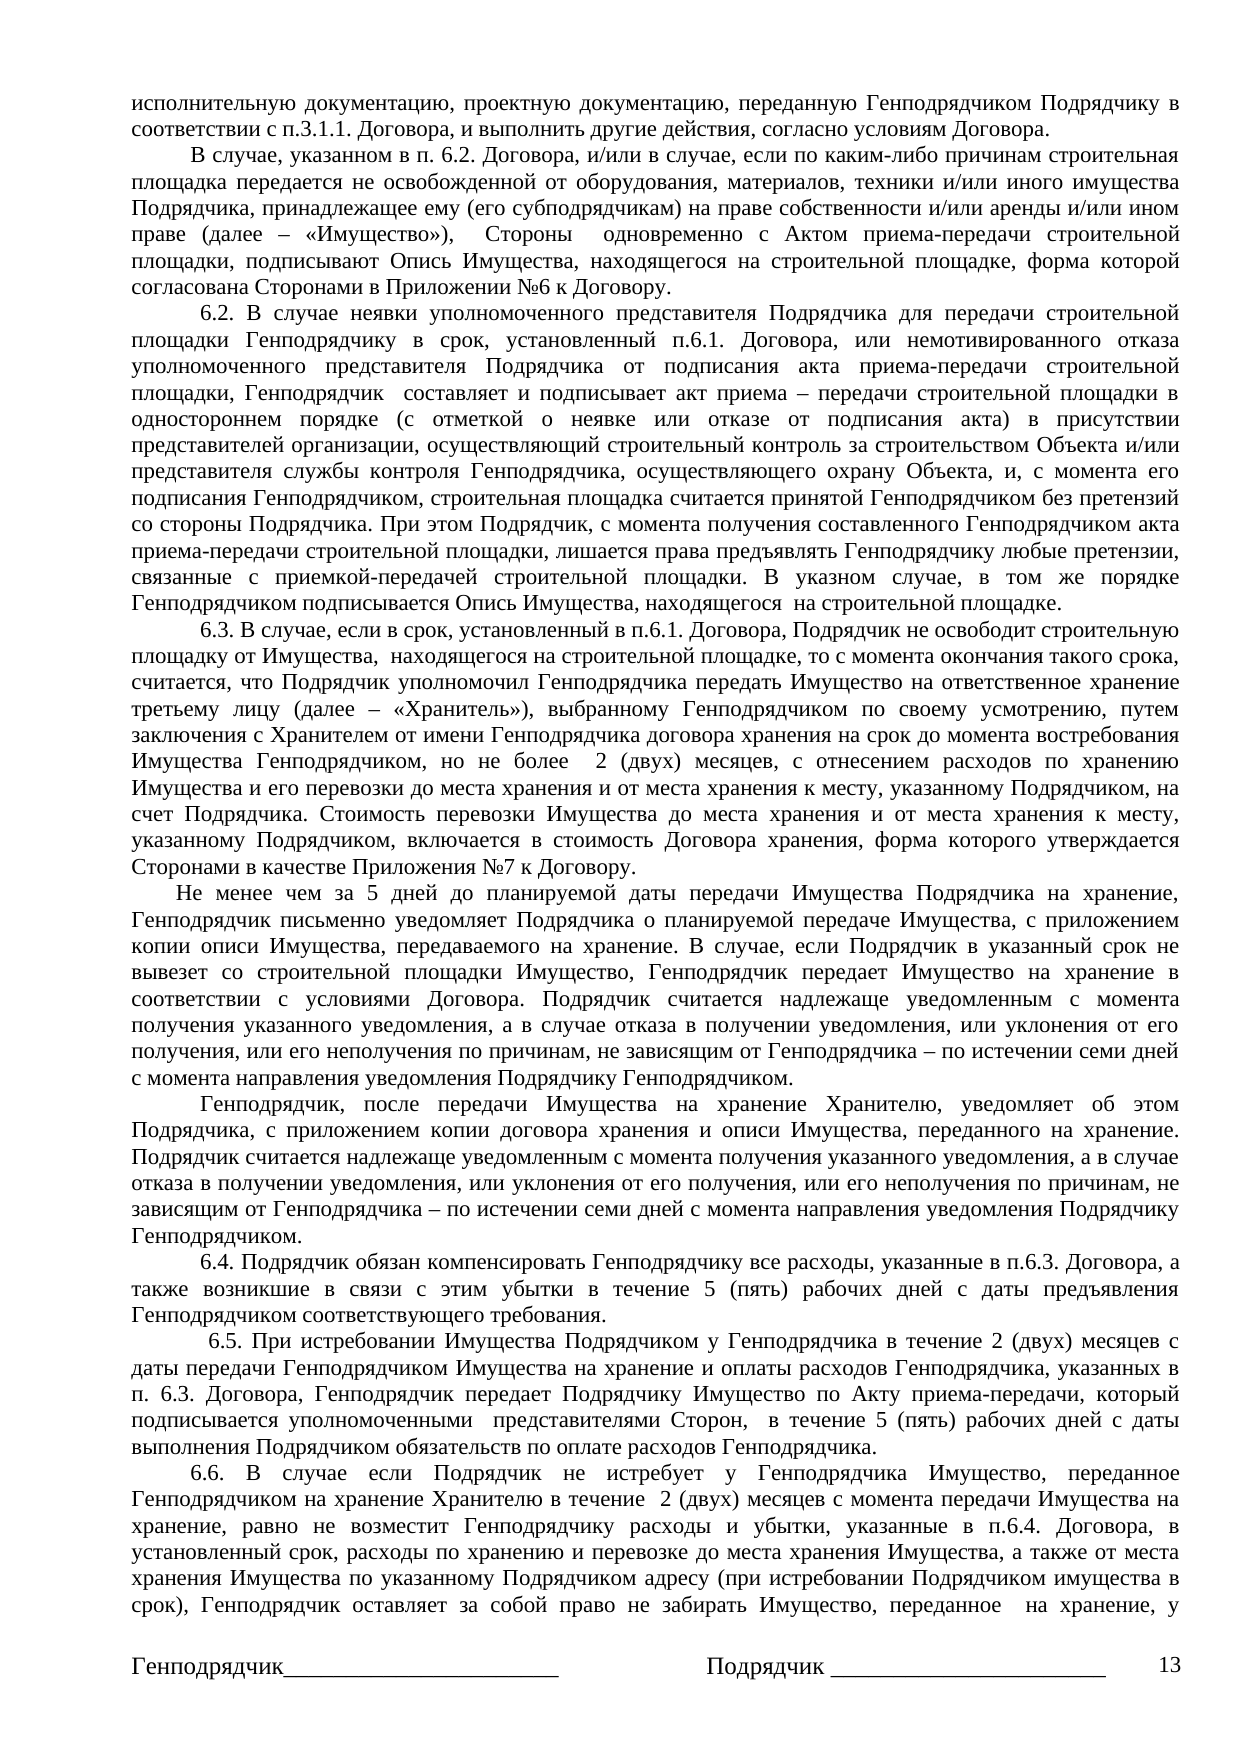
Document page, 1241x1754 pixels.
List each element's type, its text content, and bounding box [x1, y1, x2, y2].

text 6.4. Подрядчик обязан компенсировать Генподрядчику все расходы, указанные в п.6.3. Договора, а также возникшие в связи с этим убытки в течение 5 (пять) рабочих дней с даты предъявления Генподрядчиком соответствующего требования. [131, 1248, 1181, 1327]
text 6.3. В случае, если в срок, установленный в п.6.1. Договора, Подрядчик не освободит строительную площадку от Имущества, находящегося на строительной площадке, то с момента окончания такого срока, считается, что Подрядчик уполномочил Генподрядчика передать Имущество на ответственное хранение третьему лицу (далее – «Хранитель»), выбранному Генподрядчиком по своему усмотрению, путем заключения с Хранителем от имени Генподрядчика договора хранения на срок до момента востребования Имущества Генподрядчиком, но не более 2 (двух) месяцев, с отнесением расходов по хранению Имущества и его перевозки до места хранения и от места хранения к месту, указанному Подрядчиком, на счет Подрядчика. Стоимость перевозки Имущества до места хранения и от места хранения к месту, указанному Подрядчиком, включается в стоимость Договора хранения, форма которого утверждается Сторонами в качестве Приложения №7 к Договору. [131, 616, 1181, 879]
text В случае, указанном в п. 6.2. Договора, и/или в случае, если по каким-либо причинам строительная площадка передается не освобожденной от оборудования, материалов, техники и/или иного имущества Подрядчика, принадлежащее ему (его субподрядчикам) на праве собственности и/или аренды и/или ином праве (далее – «Имущество»), Стороны одновременно с Актом приема-передачи строительной площадки, подписывают Опись Имущества, находящегося на строительной площадке, форма которой согласована Сторонами в Приложении №6 к Договору. [131, 141, 1181, 299]
text Генподрядчик, после передачи Имущества на хранение Хранителю, уведомляет об этом Подрядчика, с приложением копии договора хранения и описи Имущества, переданного на хранение. Подрядчик считается надлежаще уведомленным с момента получения указанного уведомления, а в случае отказа в получении уведомления, или уклонения от его получения, или его неполучения по причинам, не зависящим от Генподрядчика – по истечении семи дней с момента направления уведомления Подрядчику Генподрядчиком. [131, 1090, 1181, 1248]
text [131, 89, 1181, 141]
text Не менее чем за 5 дней до планируемой даты передачи Имущества Подрядчика на хранение, Генподрядчик письменно уведомляет Подрядчика о планируемой передаче Имущества, с приложением копии описи Имущества, передаваемого на хранение. В случае, если Подрядчик в указанный срок не вывезет со строительной площадки Имущество, Генподрядчик передает Имущество на хранение в соответствии с условиями Договора. Подрядчик считается надлежаще уведомленным с момента получения указанного уведомления, а в случае отказа в получении уведомления, или уклонения от его получения, или его неполучения по причинам, не зависящим от Генподрядчика – по истечении семи дней с момента направления уведомления Подрядчику Генподрядчиком. [131, 879, 1181, 1090]
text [131, 1459, 1181, 1617]
text 6.2. В случае неявки уполномоченного представителя Подрядчика для передачи строительной площадки Генподрядчику в срок, установленный п.6.1. Договора, или немотивированного отказа уполномоченного представителя Подрядчика от подписания акта приема-передачи строительной площадки, Генподрядчик составляет и подписывает акт приема – передачи строительной площадки в одностороннем порядке (с отметкой о неявке или отказе от подписания акта) в присутствии представителей организации, осуществляющий строительный контроль за строительством Объекта и/или представителя службы контроля Генподрядчика, осуществляющего охрану Объекта, и, с момента его подписания Генподрядчиком, строительная площадка считается принятой Генподрядчиком без претензий со стороны Подрядчика. При этом Подрядчик, с момента получения составленного Генподрядчиком акта приема-передачи строительной площадки, лишается права предъявлять Генподрядчику любые претензии, связанные с приемкой-передачей строительной площадки. В указном случае, в том же порядке Генподрядчиком подписывается Опись Имущества, находящегося на строительной площадке. [131, 299, 1181, 616]
text 6.5. При истребовании Имущества Подрядчиком у Генподрядчика в течение 2 (двух) месяцев с даты передачи Генподрядчиком Имущества на хранение и оплаты расходов Генподрядчика, указанных в п. 6.3. Договора, Генподрядчик передает Подрядчику Имущество по Акту приема-передачи, который подписывается уполномоченными представителями Сторон, в течение 5 (пять) рабочих дней с даты выполнения Подрядчиком обязательств по оплате расходов Генподрядчика. [131, 1327, 1181, 1459]
